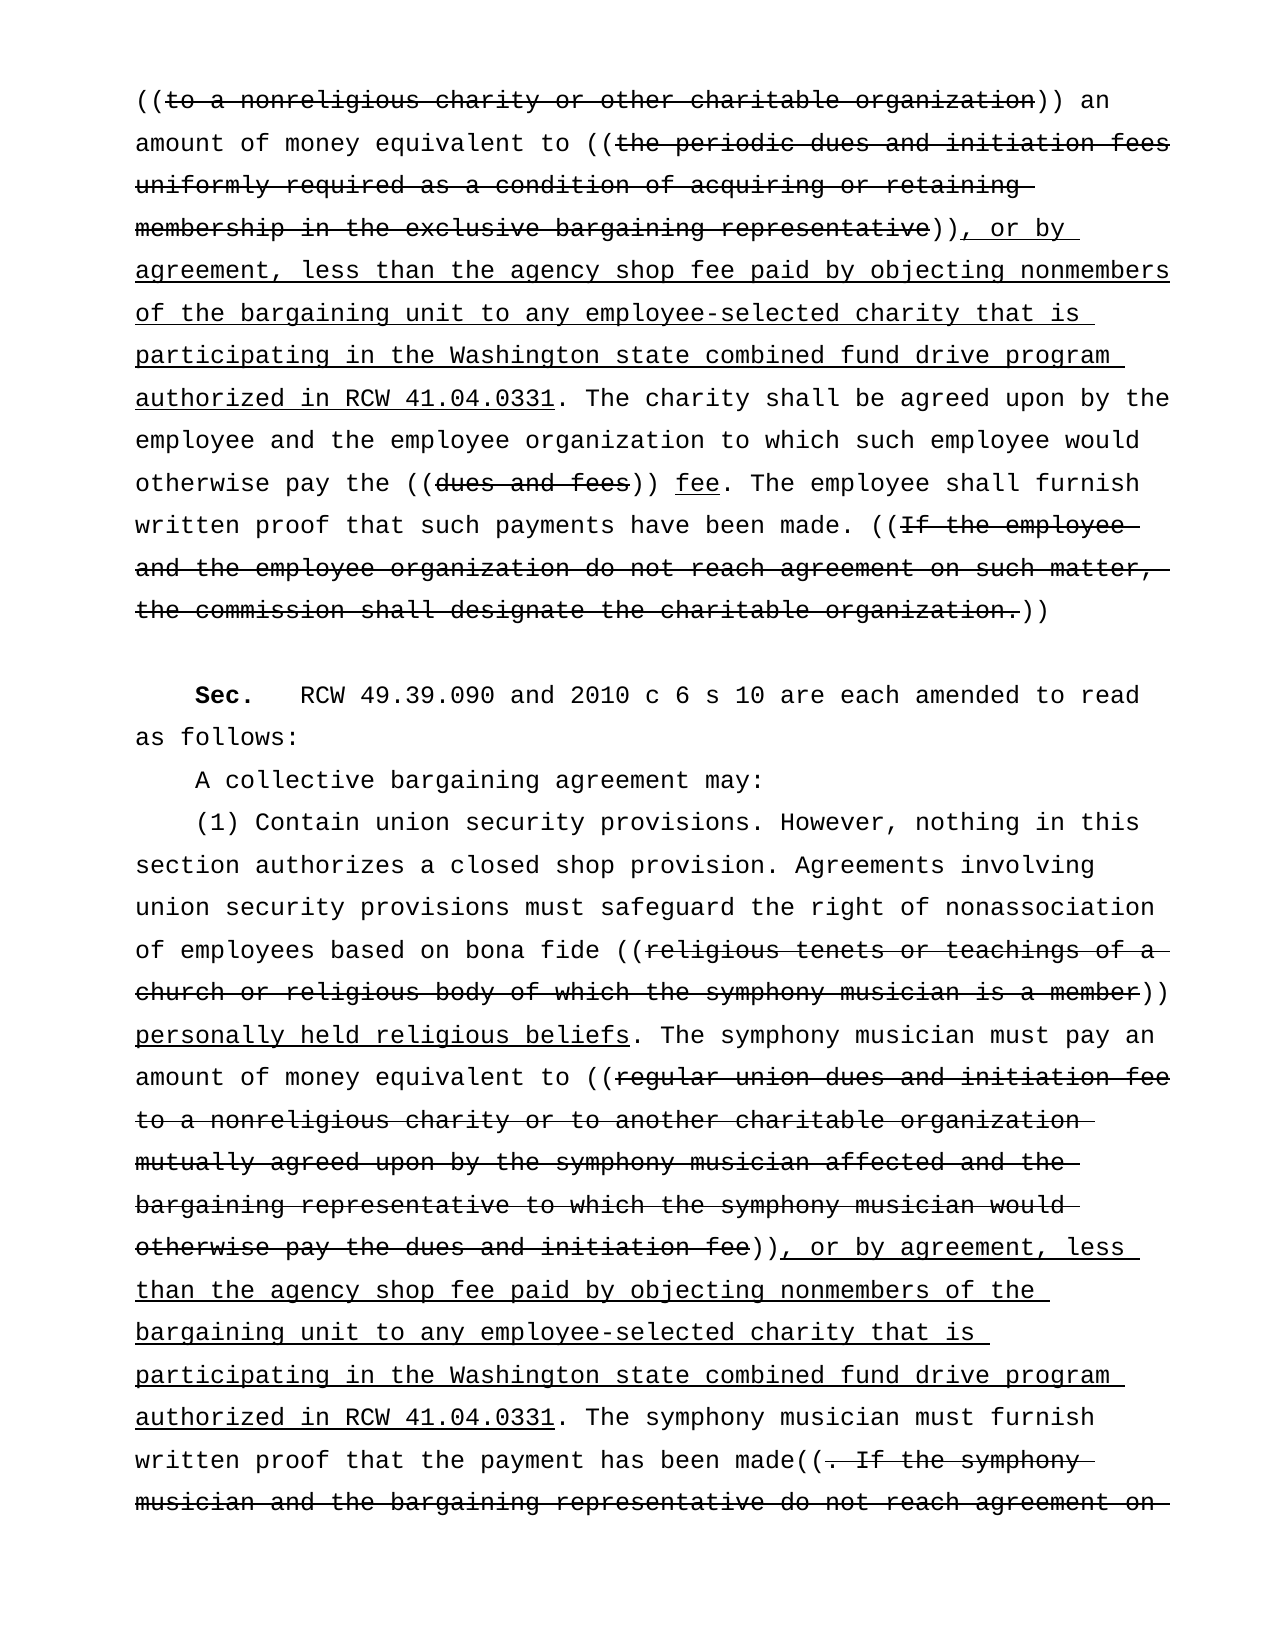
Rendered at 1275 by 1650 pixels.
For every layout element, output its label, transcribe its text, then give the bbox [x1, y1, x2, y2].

text Sec. RCW 49.39.090 and 2010 c 6 s 10 are each amended to read as follows: [135, 669, 1170, 754]
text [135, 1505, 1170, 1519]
text A collective bargaining agreement may: [135, 754, 1170, 797]
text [135, 797, 1170, 1503]
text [135, 75, 1170, 281]
